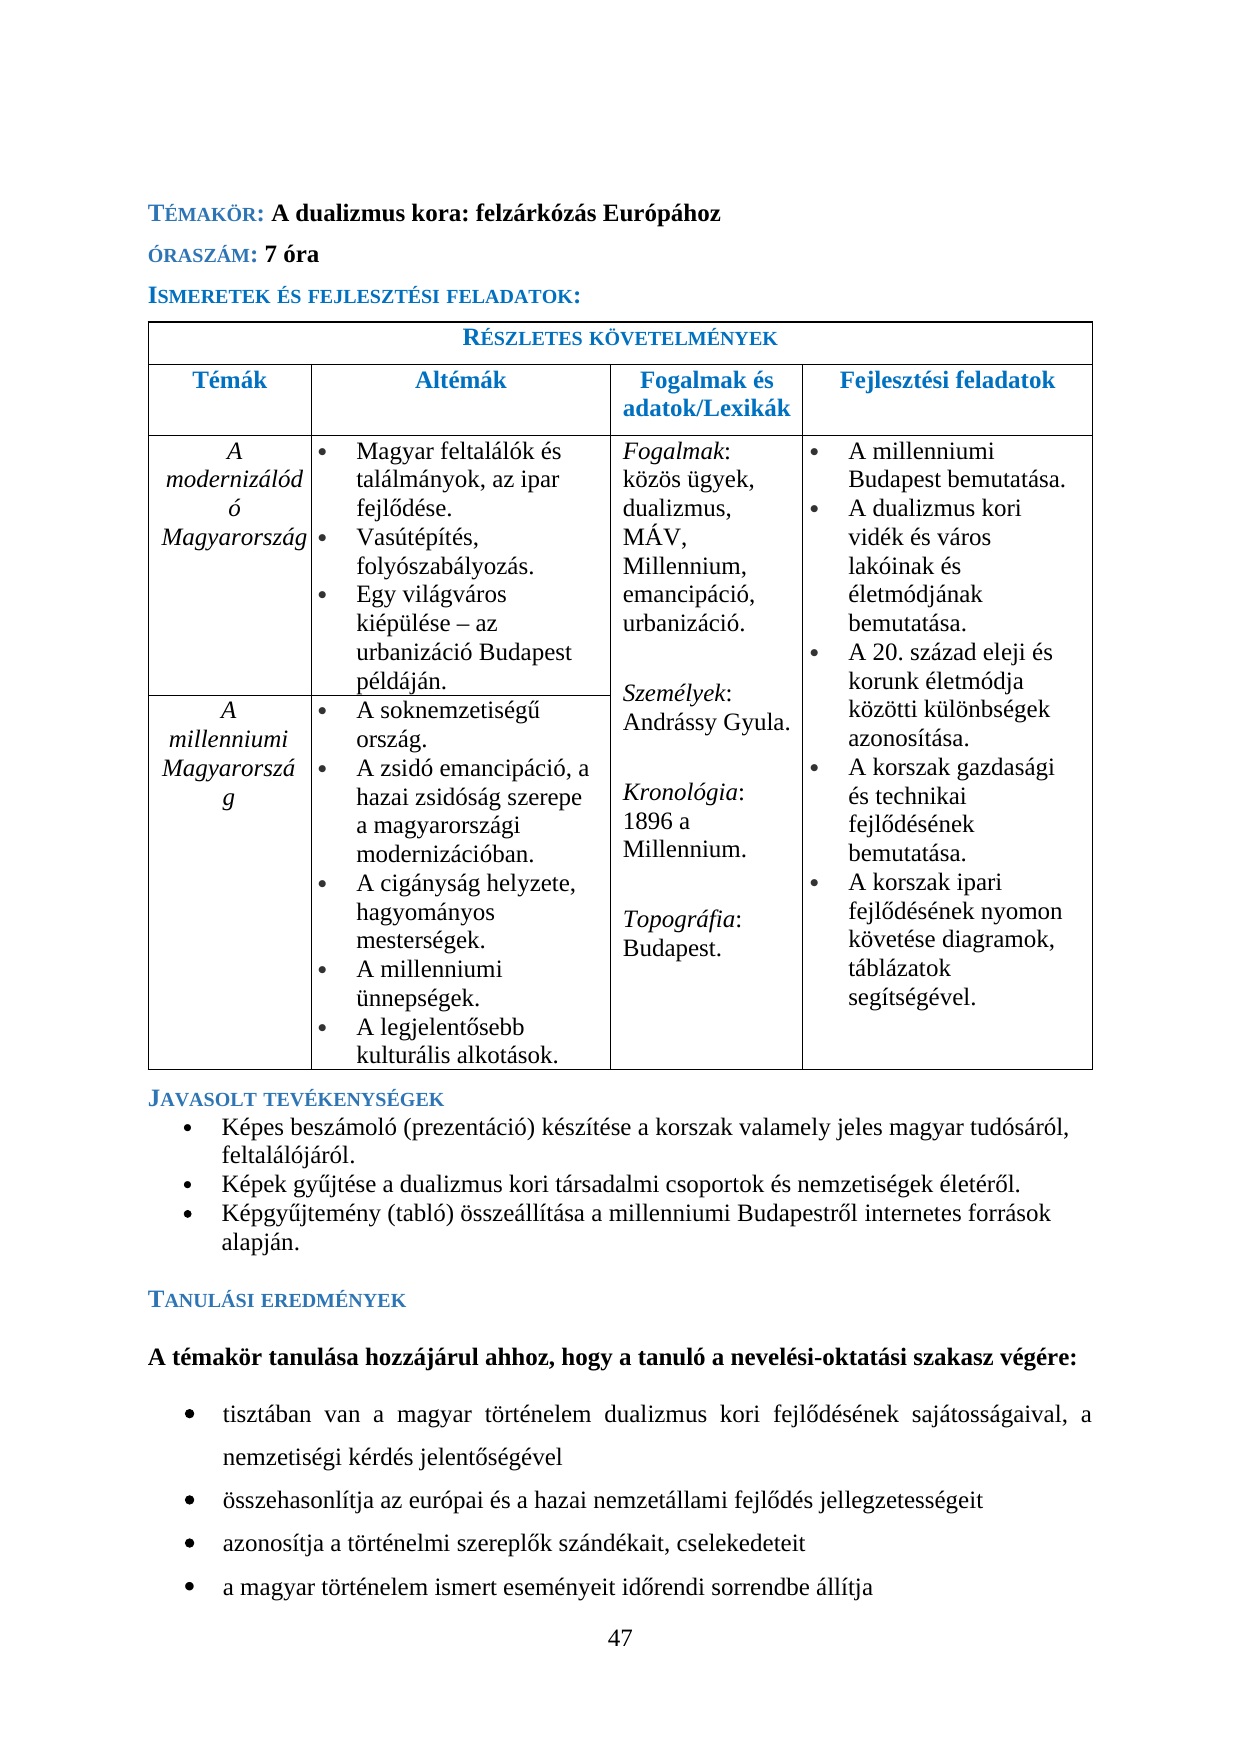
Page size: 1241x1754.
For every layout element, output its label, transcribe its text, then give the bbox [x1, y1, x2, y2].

table_cell A millenniumi Budapest bemutatása. A dualizmus kori vidék és város lakóinak és életmódjának bemutatása. A 20. század eleji és korunk életmódja közötti különbségek azonosítása. A korszak gazdasági és technikai fejlődésének bemutatása. A korszak ipari fejlődésének nyomon követése diagramok, táblázatok segítségével. [803, 436, 1092, 1069]
list a magyar történelem ismert eseményeit időrendi sorrendbe állítja [185, 1572, 1093, 1600]
text óraszám: 7 óra [148, 239, 1093, 268]
list Képek gyűjtése a dualizmus kori társadalmi csoportok és nemzetiségek életéről. [184, 1169, 1093, 1198]
table_cell Fogalmak: közös ügyek, dualizmus, MÁV, Millennium, emancipáció, urbanizáció. Személyek: Andrássy Gyula. Kronológia: 1896 a Millennium. Topográfia: Budapest. [611, 436, 802, 1069]
table_cell Fejlesztési feladatok [803, 365, 1092, 435]
list összehasonlítja az európai és a hazai nemzetállami fejlődés jellegzetességeit [185, 1485, 1093, 1514]
text A témakör tanulása hozzájárul ahhoz, hogy a tanuló a nevelési-oktatási szakasz végére: [148, 1342, 1093, 1370]
list azonosítja a történelmi szereplők szándékait, cselekedeteit [185, 1528, 1093, 1557]
text Témakör: A dualizmus kora: felzárkózás Európához [148, 198, 1093, 226]
table_cell A modernizálódó Magyarország [149, 436, 311, 694]
list tisztában van a magyar történelem dualizmus kori fejlődésének sajátosságaival, a nemzetiségi kérdés jelentőségével [185, 1399, 1093, 1471]
list Képgyűjtemény (tabló) összeállítása a millenniumi Budapestről internetes források alapján. [184, 1198, 1093, 1255]
text Ismeretek és fejlesztési feladatok: [148, 280, 1093, 309]
table_cell Témák [149, 365, 311, 435]
list Képes beszámoló (prezentáció) készítése a korszak valamely jeles magyar tudósáról, feltalálójáról. [184, 1112, 1093, 1169]
table_cell A millenniumi Magyarország [149, 696, 311, 1069]
text Javasolt tevékenységek [148, 1083, 1093, 1112]
table_cell Fogalmak és adatok/Lexikák [611, 365, 802, 435]
table_cell Magyar feltalálók és találmányok, az ipar fejlődése. Vasútépítés, folyószabályozás. Egy világváros kiépülése – az urbanizáció Budapest példáján. [312, 436, 610, 694]
text Tanulási eredmények [148, 1284, 1093, 1313]
table_cell Altémák [312, 365, 610, 435]
table_header Részletes követelmények [149, 323, 1092, 364]
table_cell A soknemzetiségű ország. A zsidó emancipáció, a hazai zsidóság szerepe a magyarországi modernizációban. A cigányság helyzete, hagyományos mesterségek. A millenniumi ünnepségek. A legjelentősebb kulturális alkotások. [312, 696, 610, 1069]
